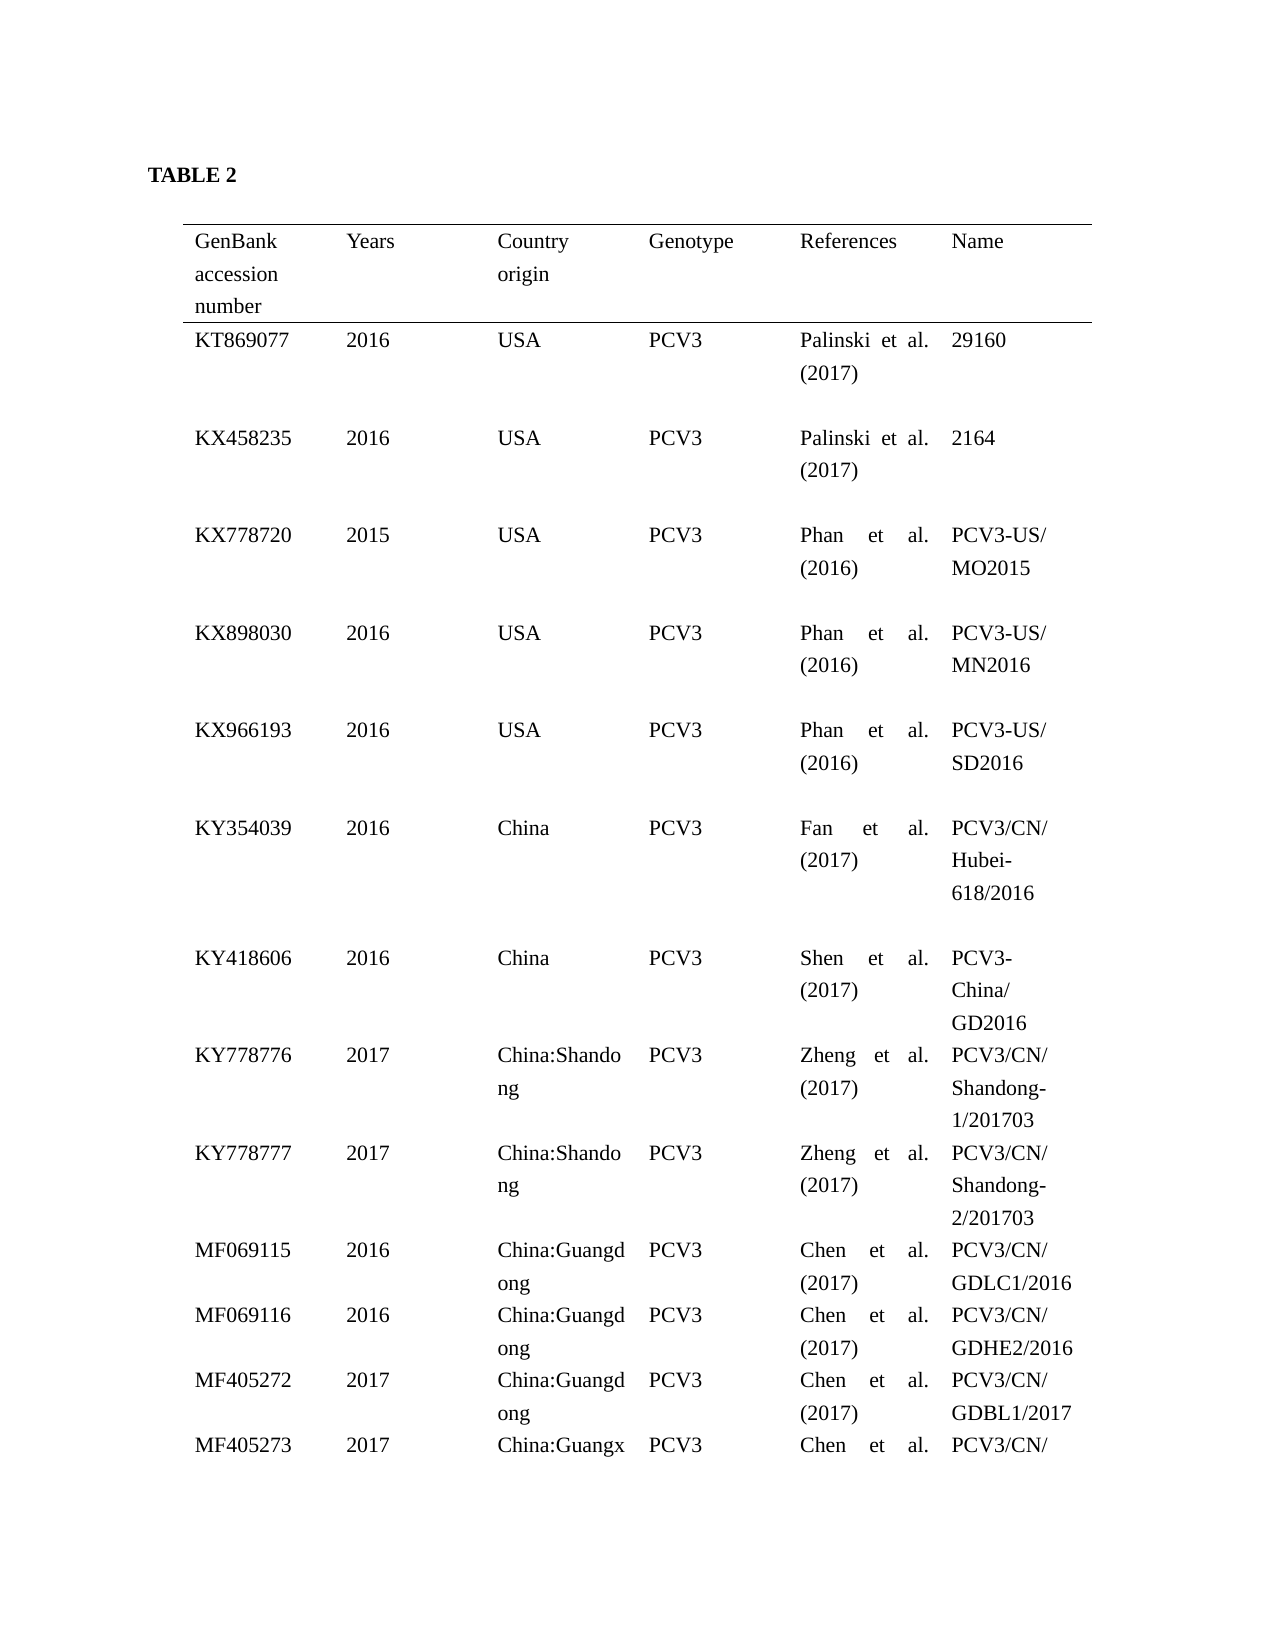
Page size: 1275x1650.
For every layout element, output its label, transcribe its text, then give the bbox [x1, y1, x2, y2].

table_cell KT869077 [183, 323, 335, 421]
table_cell Shen et al. (2017) [789, 941, 940, 1038]
table_cell Zheng et al. (2017) [789, 1136, 940, 1233]
table_cell Fan et al. (2017) [789, 811, 940, 941]
table_cell 2017 [335, 1428, 486, 1461]
table_cell PCV3/CN/GXHJ1/2017 [940, 1428, 1092, 1461]
table_cell KX898030 [183, 616, 335, 713]
table_cell USA [486, 713, 637, 811]
table_cell KY354039 [183, 811, 335, 941]
table_cell KX966193 [183, 713, 335, 811]
table_cell PCV3 [638, 1428, 789, 1461]
text TABLE 2 [148, 159, 1127, 191]
table_cell KY778777 [183, 1136, 335, 1233]
table_cell PCV3 [638, 518, 789, 616]
table_cell Chen et al. (2017) [789, 1363, 940, 1428]
table_cell PCV3 [638, 1298, 789, 1363]
table_cell PCV3 [638, 1136, 789, 1233]
table_header Country origin [486, 225, 637, 322]
table_cell PCV3 [638, 713, 789, 811]
table_cell 2016 [335, 941, 486, 1038]
table_cell KX778720 [183, 518, 335, 616]
table_cell 2016 [335, 616, 486, 713]
table_header Genotype [638, 225, 789, 322]
table_cell PCV3-US/MO2015 [940, 518, 1092, 616]
table_cell USA [486, 616, 637, 713]
table_cell MF405273 [183, 1428, 335, 1461]
table_header GenBank accession number [183, 225, 335, 322]
table_cell PCV3 [638, 323, 789, 421]
table_cell China:Guangxi [486, 1428, 637, 1461]
table_cell 29160 [940, 323, 1092, 421]
table_cell PCV3/CN/Shandong-1/201703 [940, 1038, 1092, 1136]
table_cell 2017 [335, 1136, 486, 1233]
table_cell MF405272 [183, 1363, 335, 1428]
table_cell 2016 [335, 323, 486, 421]
table_cell 2016 [335, 1233, 486, 1298]
table_cell MF069115 [183, 1233, 335, 1298]
table_cell PCV3/CN/Hubei-618/2016 [940, 811, 1092, 941]
table_cell 2164 [940, 421, 1092, 518]
table_header References [789, 225, 940, 322]
table_cell PCV3 [638, 1233, 789, 1298]
table_cell KX458235 [183, 421, 335, 518]
table_cell USA [486, 421, 637, 518]
table_cell 2017 [335, 1038, 486, 1136]
table_cell PCV3-US/MN2016 [940, 616, 1092, 713]
table_cell PCV3 [638, 1038, 789, 1136]
table_cell 2016 [335, 713, 486, 811]
table_cell PCV3-China/GD2016 [940, 941, 1092, 1038]
table_cell China:Guangdong [486, 1233, 637, 1298]
table_cell PCV3 [638, 811, 789, 941]
table_cell China [486, 941, 637, 1038]
table_header Name [940, 225, 1092, 322]
table_cell PCV3/CN/GDBL1/2017 [940, 1363, 1092, 1428]
table_cell PCV3 [638, 941, 789, 1038]
table_cell Zheng et al. (2017) [789, 1038, 940, 1136]
table_cell 2017 [335, 1363, 486, 1428]
table_cell PCV3 [638, 616, 789, 713]
table_cell 2016 [335, 1298, 486, 1363]
table_cell PCV3/CN/Shandong-2/201703 [940, 1136, 1092, 1233]
table_cell China:Guangdong [486, 1363, 637, 1428]
table_cell Chen et al. (2017) [789, 1428, 940, 1461]
table_cell USA [486, 518, 637, 616]
table_cell USA [486, 323, 637, 421]
table_cell KY778776 [183, 1038, 335, 1136]
table_cell Phan et al. (2016) [789, 616, 940, 713]
table_cell Chen et al. (2017) [789, 1233, 940, 1298]
table_cell PCV3/CN/GDHE2/2016 [940, 1298, 1092, 1363]
table_header Years [335, 225, 486, 322]
table_cell Palinski et al. (2017) [789, 323, 940, 421]
table_cell China [486, 811, 637, 941]
table_cell 2015 [335, 518, 486, 616]
table_cell 2016 [335, 421, 486, 518]
table_cell PCV3 [638, 421, 789, 518]
table_cell PCV3/CN/GDLC1/2016 [940, 1233, 1092, 1298]
table_cell 2016 [335, 811, 486, 941]
table_cell Phan et al. (2016) [789, 518, 940, 616]
table_cell PCV3-US/SD2016 [940, 713, 1092, 811]
table_cell Chen et al. (2017) [789, 1298, 940, 1363]
table_cell MF069116 [183, 1298, 335, 1363]
table_cell China:Guangdong [486, 1298, 637, 1363]
table_cell PCV3 [638, 1363, 789, 1428]
table_cell Palinski et al. (2017) [789, 421, 940, 518]
table_cell China:Shandong [486, 1136, 637, 1233]
table_cell China:Shandong [486, 1038, 637, 1136]
table_cell KY418606 [183, 941, 335, 1038]
table_cell Phan et al. (2016) [789, 713, 940, 811]
